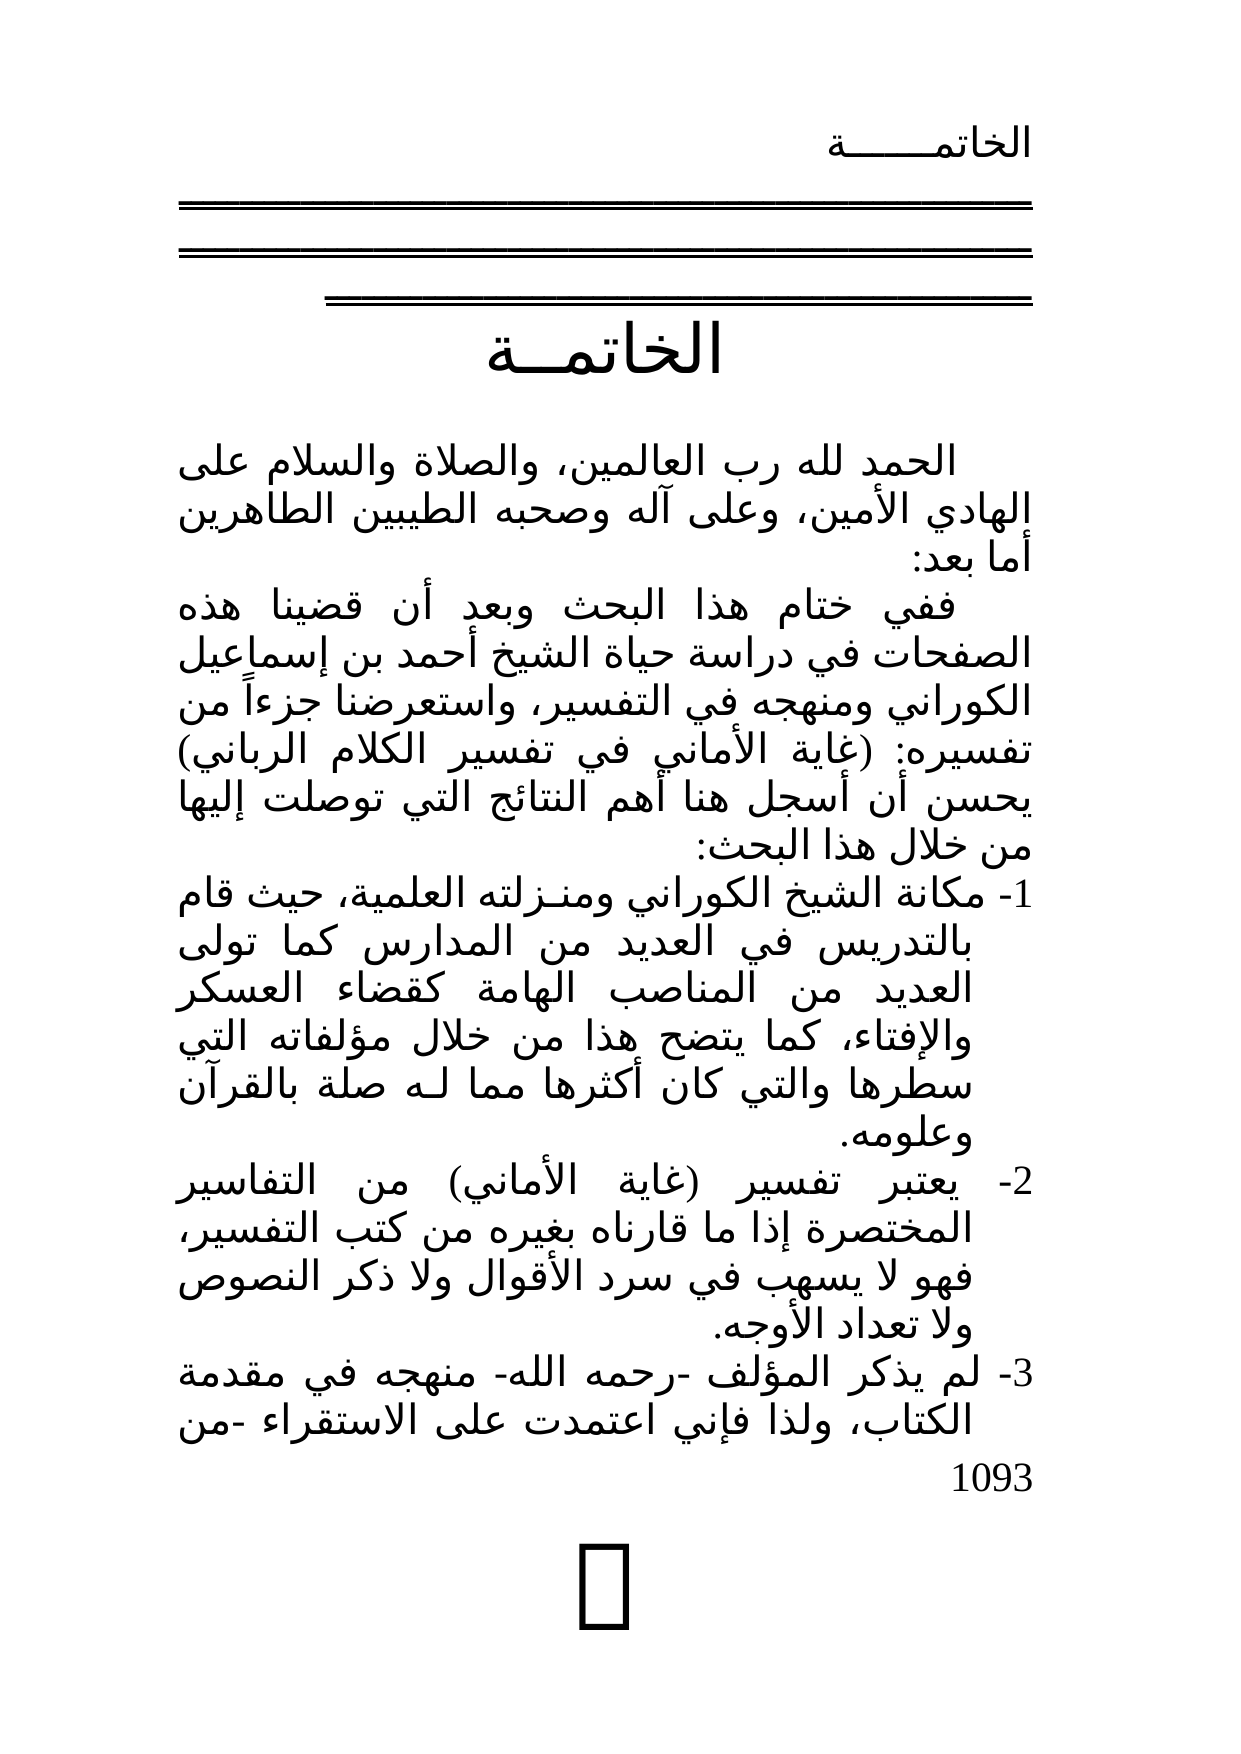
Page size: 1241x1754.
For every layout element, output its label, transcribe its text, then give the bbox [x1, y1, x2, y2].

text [177, 1347, 1033, 1443]
title الخاتمــة [177, 310, 1034, 389]
text 2- يعتبر تفسير (غاية الأماني) من التفاسير المختصرة إذا ما قارناه بغيره من كتب التفسير، فهو لا يسهب في سرد الأقوال ولا ذكر النصوص ولا تعداد الأوجه. [177, 1156, 1033, 1347]
text 1- مكانة الشيخ الكوراني ومنـزلته العلمية، حيث قام بالتدريس في العديد من المدارس كما تولى العديد من المناصب الهامة كقضاء العسكر والإفتاء، كما يتضح هذا من خلال مؤلفاته التي سطرها والتي كان أكثرها مما لـه صلة بالقرآن وعلومه. [177, 868, 1033, 1156]
text الحمد لله رب العالمين، والصلاة والسلام على الهادي الأمين، وعلى آله وصحبه الطيبين الطاهرين أما بعد: [177, 437, 1033, 581]
text ففي ختام هذا البحث وبعد أن قضينا هذه الصفحات في دراسة حياة الشيخ أحمد بن إسماعيل الكوراني ومنهجه في التفسير، واستعرضنا جزءاً من تفسيره: (غاية الأماني في تفسير الكلام الرباني) يحسن أن أسجل هنا أهم النتائج التي توصلت إليها من خلال هذا البحث: [177, 581, 1033, 868]
